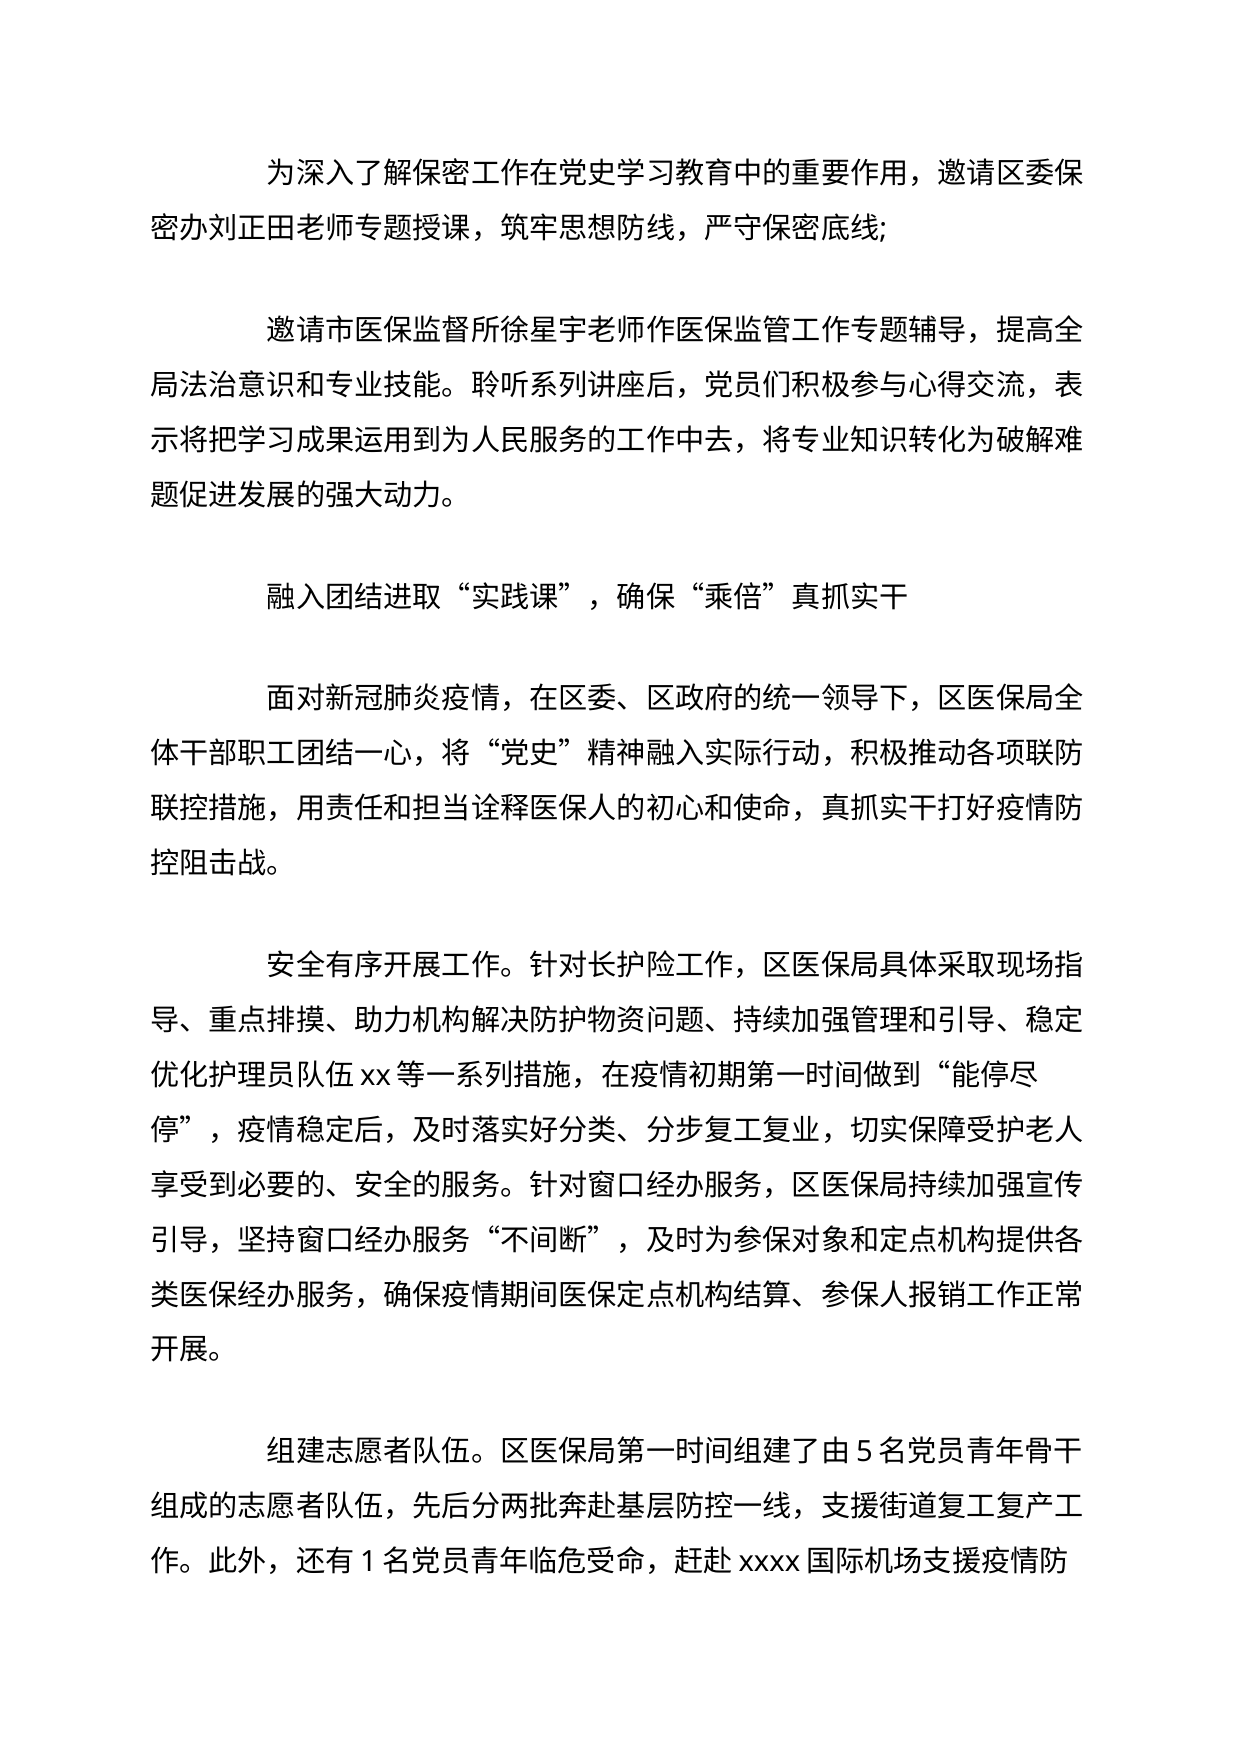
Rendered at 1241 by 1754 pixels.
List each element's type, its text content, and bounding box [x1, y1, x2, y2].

text 安全有序开展工作。针对长护险工作，区医保局具体采取现场指导、重点排摸、助力机构解决防护物资问题、持续加强管理和引导、稳定优化护理员队伍xx等一系列措施，在疫情初期第一时间做到“能停尽停”，疫情稳定后，及时落实好分类、分步复工复业，切实保障受护老人享受到必要的、安全的服务。针对窗口经办服务，区医保局持续加强宣传引导，坚持窗口经办服务“不间断”，及时为参保对象和定点机构提供各类医保经办服务，确保疫情期间医保定点机构结算、参保人报销工作正常开展。 [150, 942, 1090, 1368]
text 面对新冠肺炎疫情，在区委、区政府的统一领导下，区医保局全体干部职工团结一心，将“党史”精神融入实际行动，积极推动各项联防联控措施，用责任和担当诠释医保人的初心和使命，真抓实干打好疫情防控阻击战。 [150, 675, 1090, 882]
text 为深入了解保密工作在党史学习教育中的重要作用，邀请区委保密办刘正田老师专题授课，筑牢思想防线，严守保密底线; [150, 150, 1090, 247]
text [150, 1428, 1090, 1580]
text 邀请市医保监督所徐星宇老师作医保监管工作专题辅导，提高全局法治意识和专业技能。聆听系列讲座后，党员们积极参与心得交流，表示将把学习成果运用到为人民服务的工作中去，将专业知识转化为破解难题促进发展的强大动力。 [150, 307, 1090, 514]
text 融入团结进取“实践课”，确保“乘倍”真抓实干 [150, 573, 1090, 616]
